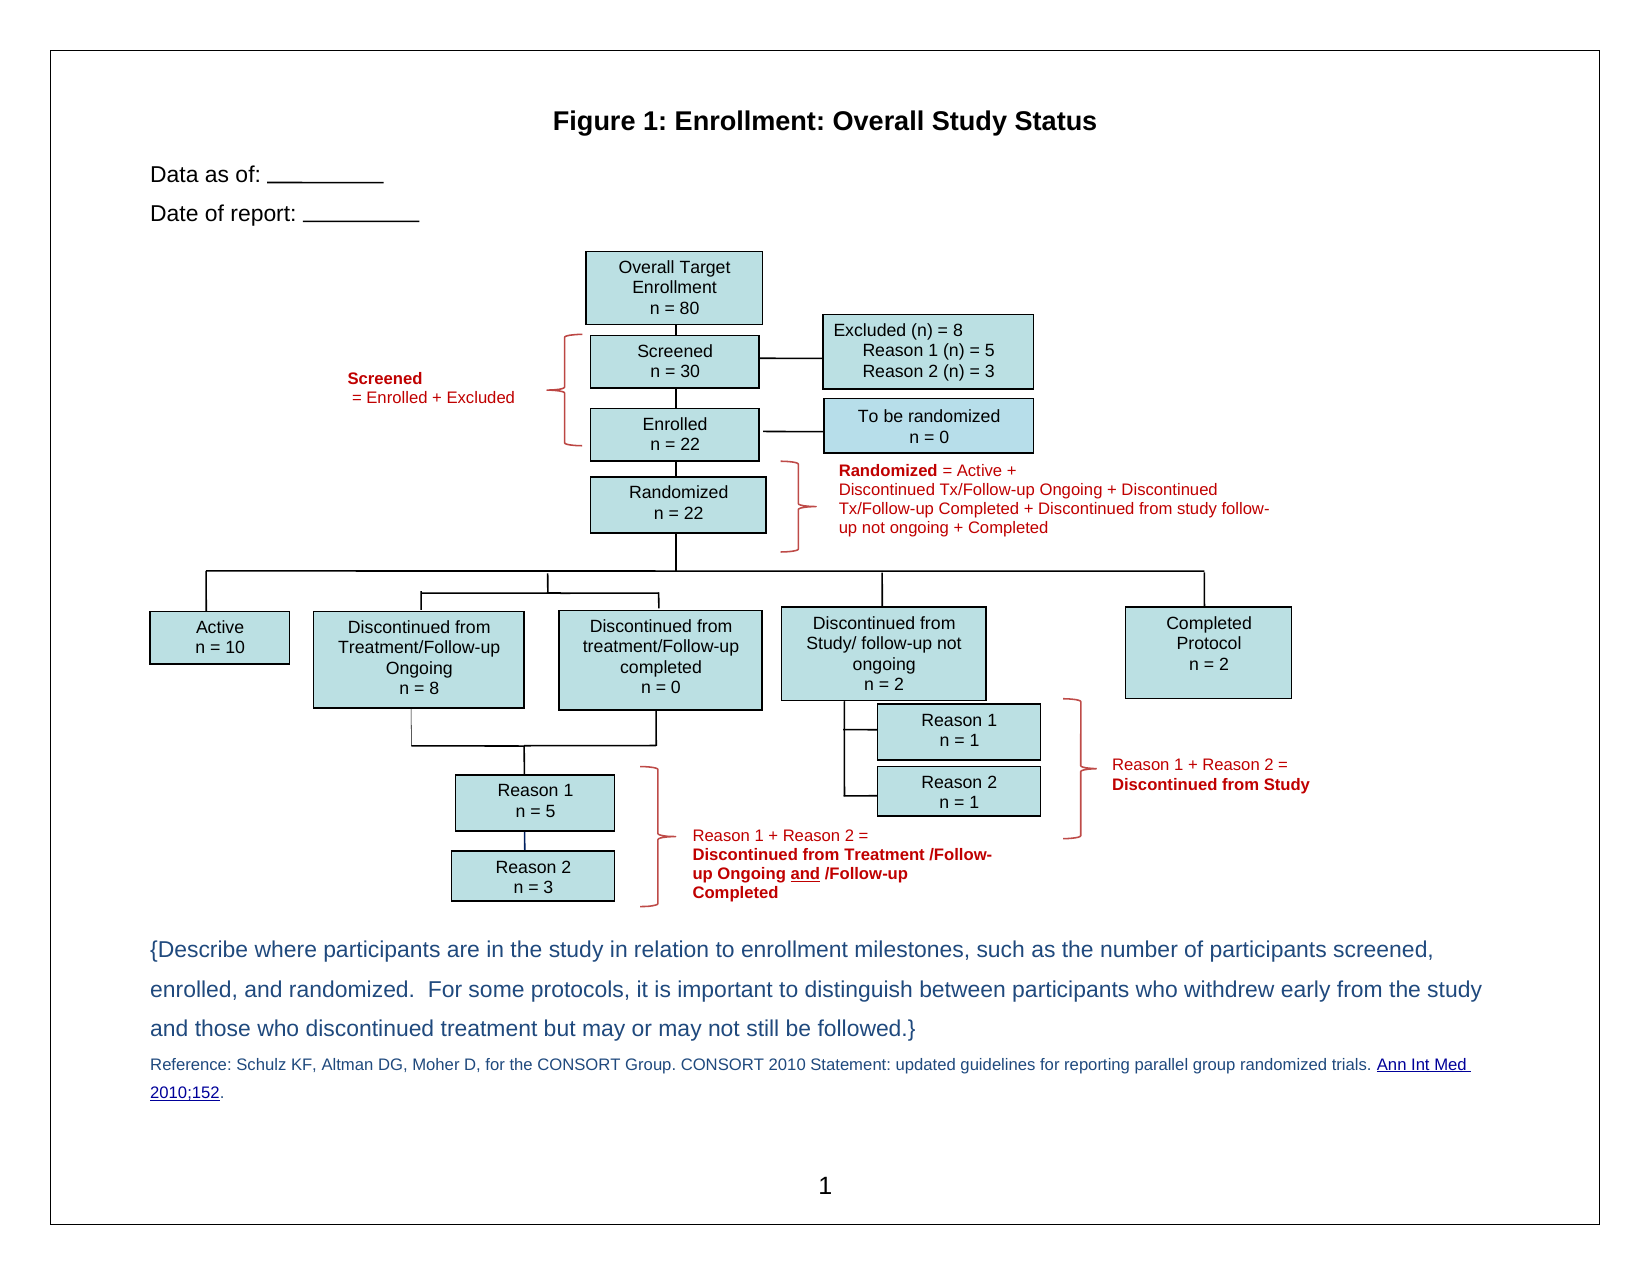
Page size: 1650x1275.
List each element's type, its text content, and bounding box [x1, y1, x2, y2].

text Date of report: [150, 200, 1500, 226]
text {Describe where participants are in the study in relation to enrollment milestones, such as the number of participants screened, enrolled, and randomized. For some protocols, it is important to distinguish between participants who withdrew early from the study and those who discontinued treatment but may or may not still be followed.} [150, 936, 1500, 1041]
subtitle Figure 1: Enrollment: Overall Study Status [150, 105, 1500, 136]
text Reference: Schulz KF, Altman DG, Moher D, for the CONSORT Group. CONSORT 2010 Statement: updated guidelines for reporting parallel group randomized trials. Ann Int Med 2010;152. [150, 1054, 1500, 1102]
text Data as of: [150, 161, 1500, 188]
